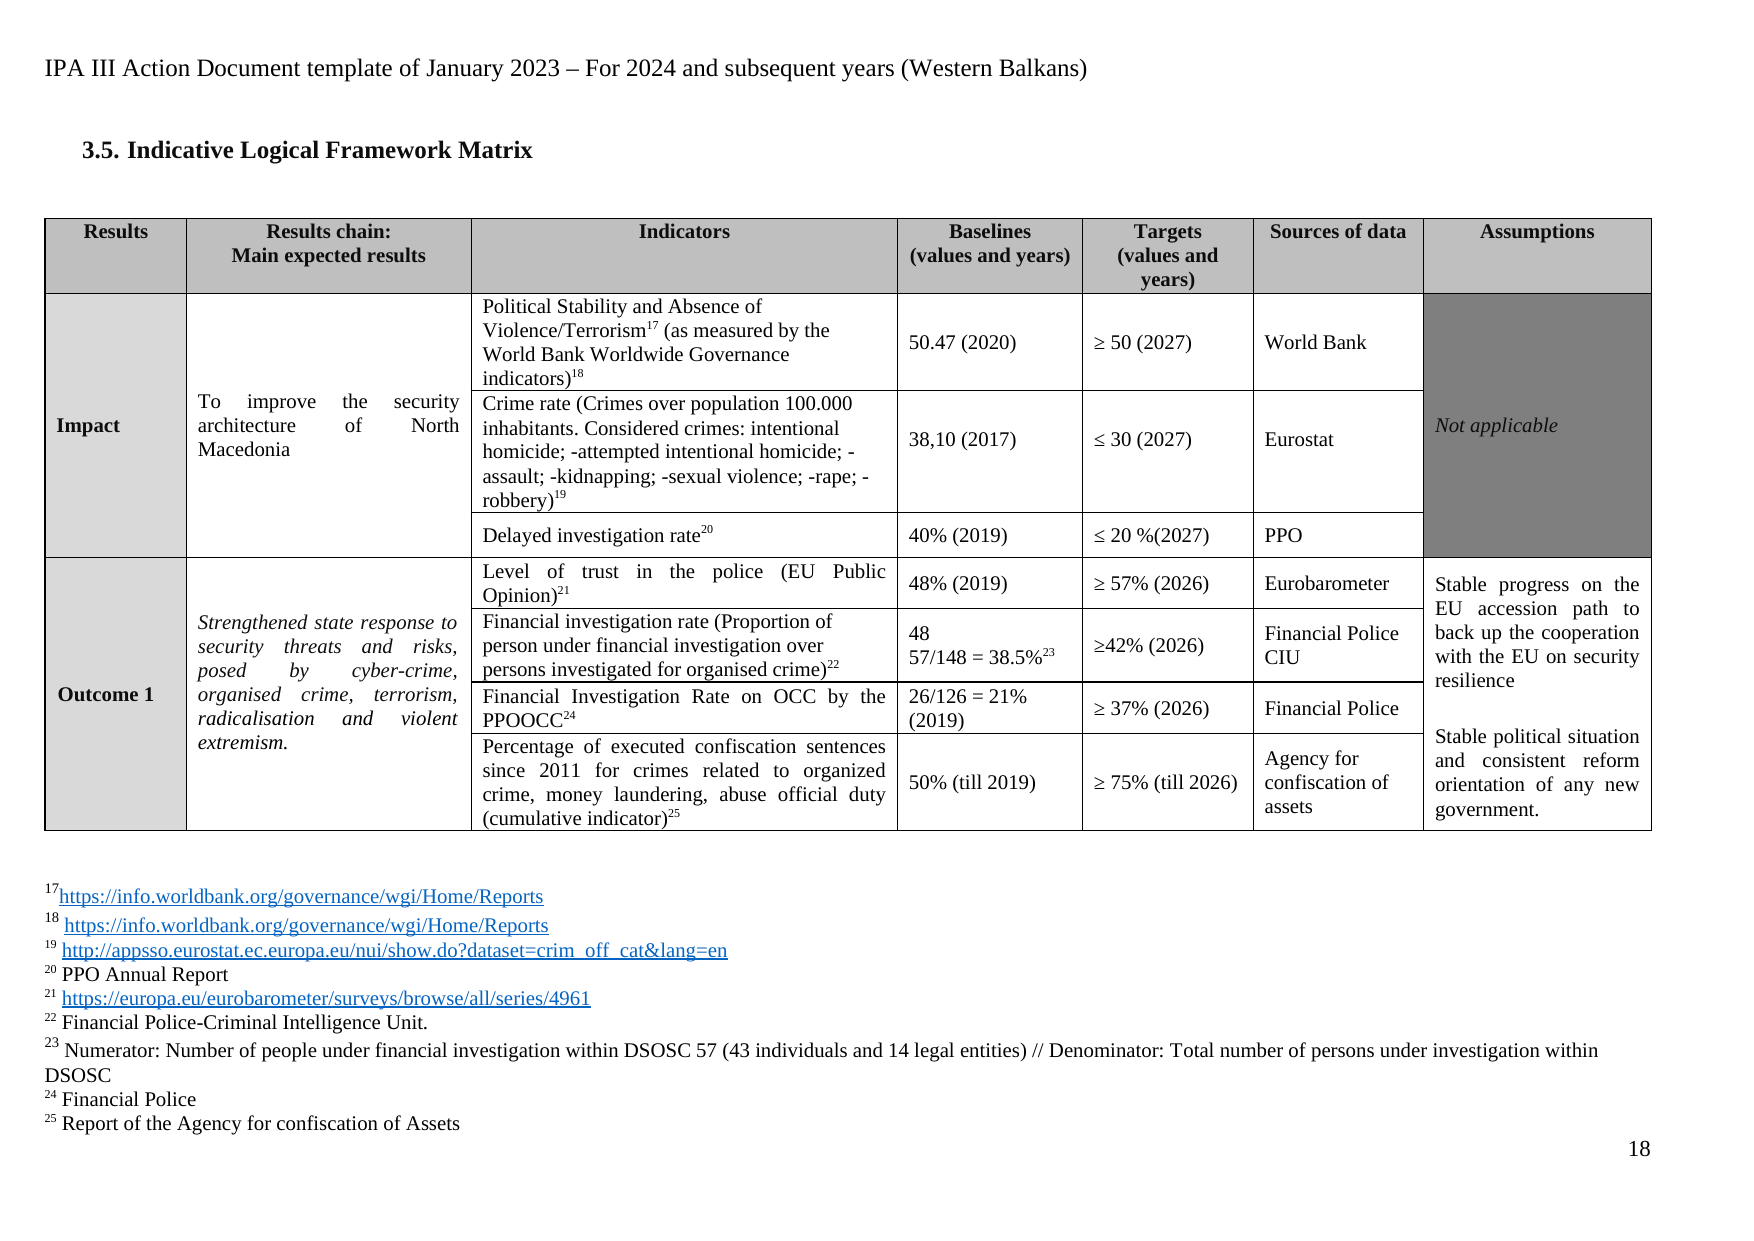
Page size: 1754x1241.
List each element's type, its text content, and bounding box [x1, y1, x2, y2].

table_cell Impact [46, 294, 186, 557]
table_cell 48% (2019) [898, 558, 1082, 608]
table_cell Level of trust in the police (EU Public Opinion) [472, 558, 897, 608]
table_cell Financial Investigation Rate on OCC by the PPOOCC [472, 683, 897, 733]
table_header Targets (values and years) [1083, 219, 1253, 293]
table_cell Eurobarometer [1254, 558, 1423, 608]
table_cell 48 57/148 = 38.5% [898, 609, 1082, 681]
table_header Indicators [472, 219, 897, 293]
table_cell 50% (till 2019) [898, 734, 1082, 830]
table_header Results [46, 219, 186, 293]
table_cell Strengthened state response to security threats and risks, posed by cyber-crime, organised crime, terrorism, radicalisation and violent extremism. [187, 558, 471, 830]
table_cell World Bank [1254, 294, 1423, 390]
table_cell Financial Police CIU [1254, 609, 1423, 681]
table_cell Financial investigation rate (Proportion of person under financial investigation over persons investigated for organised crime) [472, 609, 897, 681]
table_header Results chain: Main expected results [187, 219, 471, 293]
table_header Sources of data [1254, 219, 1423, 293]
table_cell Eurostat [1254, 391, 1423, 512]
subtitle Indicative Logical Framework Matrix [82, 136, 1651, 164]
table_cell ≤ 30 (2027) [1083, 391, 1253, 512]
table_cell Political Stability and Absence of Violence/Terrorism (as measured by the World Bank Worldwide Governance indicators) [472, 294, 897, 390]
table_cell ≥ 57% (2026) [1083, 558, 1253, 608]
table_header Assumptions [1424, 219, 1651, 293]
table_cell ≥ 37% (2026) [1083, 683, 1253, 733]
table_cell ≥42% (2026) [1083, 609, 1253, 681]
table_cell 26/126 = 21% (2019) [898, 683, 1082, 733]
table_cell PPO [1254, 513, 1423, 557]
table_cell 38,10 (2017) [898, 391, 1082, 512]
table_cell Stable progress on the EU accession path to back up the cooperation with the EU on security resilience Stable political situation and consistent reform orientation of any new government. The level of trust in the institutions improves [1424, 558, 1651, 830]
table_cell ≤ 20 %(2027) [1083, 513, 1253, 557]
table_cell Crime rate (Crimes over population 100.000 inhabitants. Considered crimes: intentional homicide; -attempted intentional homicide; -assault; -kidnapping; -sexual violence; -rape; -robbery) [472, 391, 897, 512]
table_cell 40% (2019) [898, 513, 1082, 557]
table_cell To improve the security architecture of North Macedonia [187, 294, 471, 557]
table_cell Delayed investigation rate [472, 513, 897, 557]
table_cell Outcome 1 [46, 558, 186, 830]
table_cell ≥ 50 (2027) [1083, 294, 1253, 390]
table_cell 50.47 (2020) [898, 294, 1082, 390]
table_cell Agency for confiscation of assets [1254, 734, 1423, 830]
table_cell Percentage of executed confiscation sentences since 2011 for crimes related to organized crime, money laundering, abuse official duty (cumulative indicator) [472, 734, 897, 830]
table_header Baselines (values and years) [898, 219, 1082, 293]
table_cell Financial Police [1254, 683, 1423, 733]
table_cell Not applicable [1424, 294, 1651, 557]
table_cell ≥ 75% (till 2026) [1083, 734, 1253, 830]
